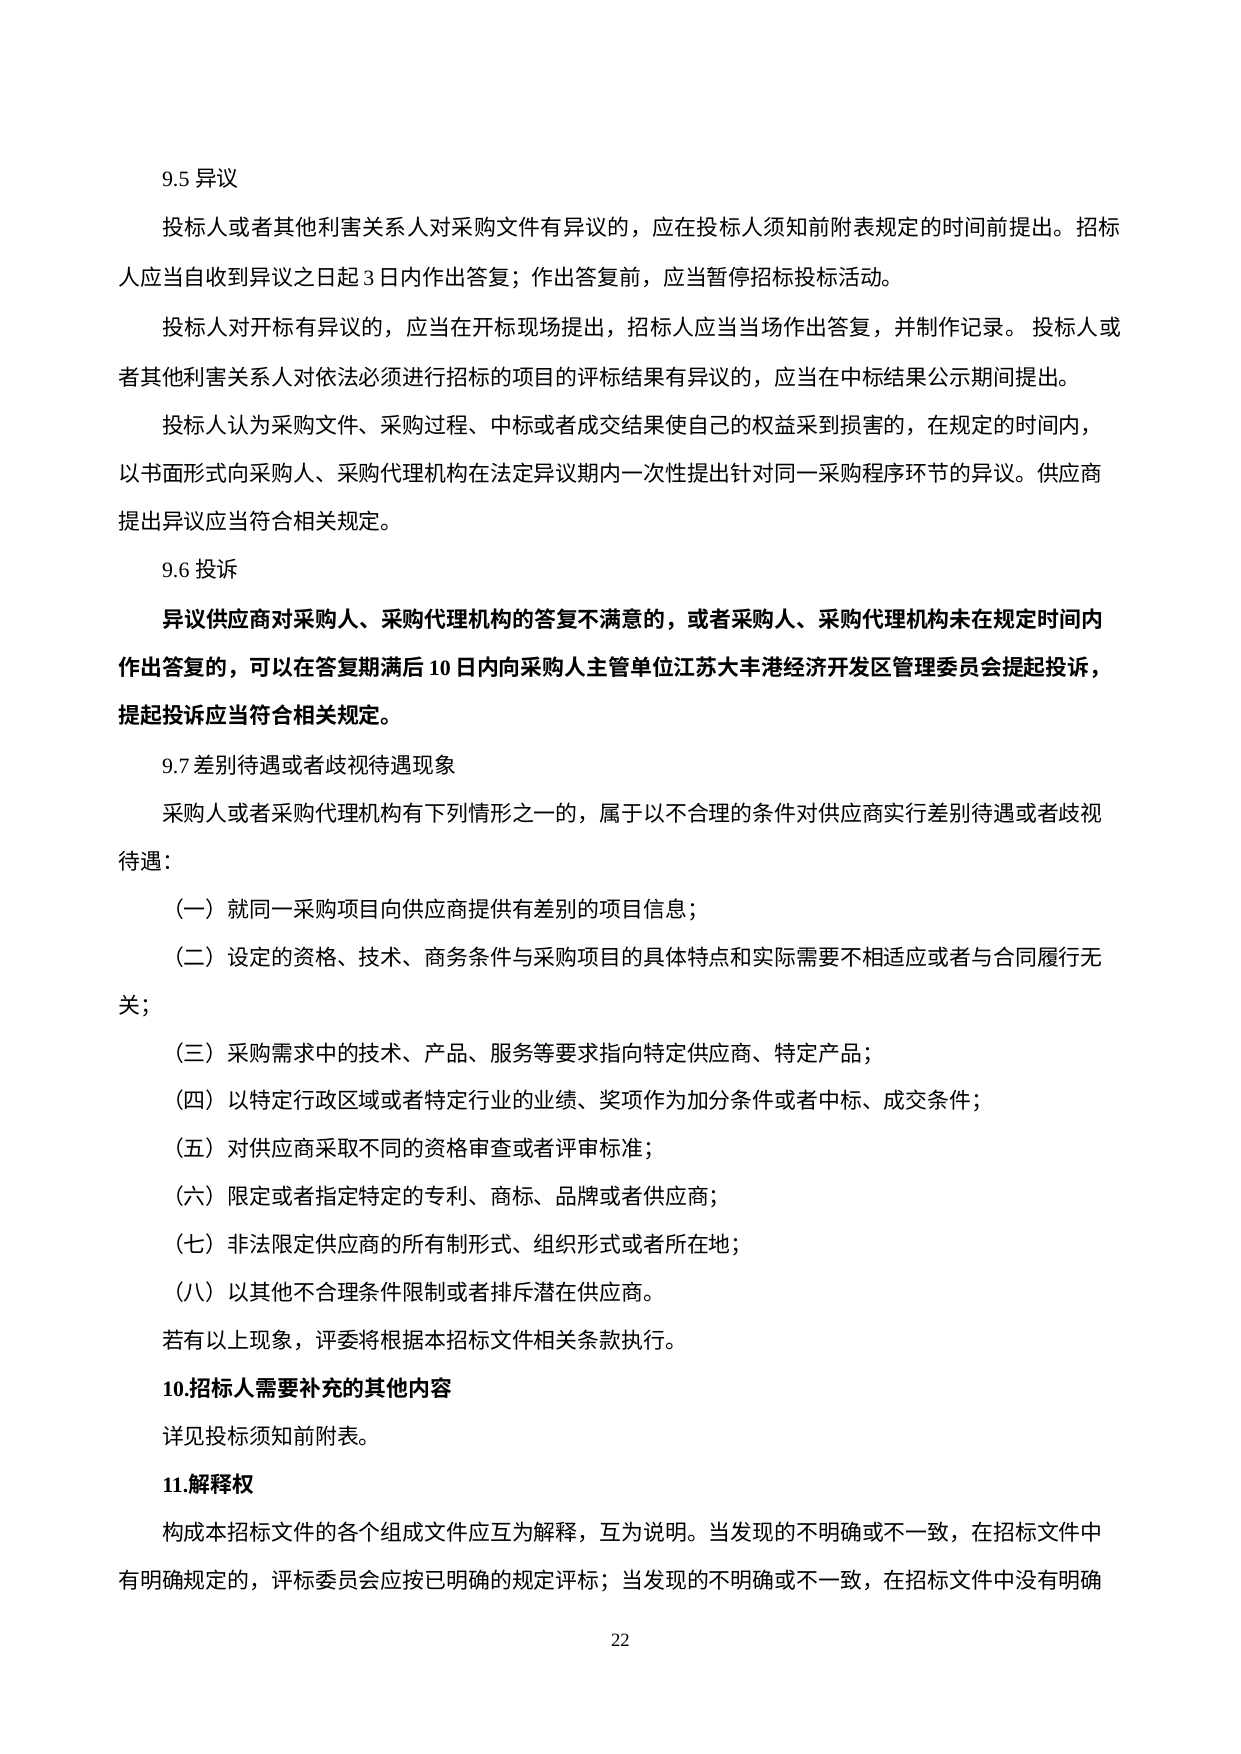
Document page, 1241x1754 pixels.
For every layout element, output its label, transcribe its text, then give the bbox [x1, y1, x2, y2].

text 投标人认为采购文件、采购过程、中标或者成交结果使自己的权益采到损害的，在规定的时间内，以书面形式向采购人、采购代理机构在法定异议期内一次性提出针对同一采购程序环节的异议。供应商提出异议应当符合相关规定。 [118, 396, 1122, 539]
text 采购人或者采购代理机构有下列情形之一的，属于以不合理的条件对供应商实行差别待遇或者歧视待遇： [118, 783, 1122, 879]
text （八）以其他不合理条件限制或者排斥潜在供应商。 [118, 1262, 1122, 1310]
text 10.招标人需要补充的其他内容 [118, 1358, 1122, 1406]
text 投标人或者其他利害关系人对采购文件有异议的，应在投标人须知前附表规定的时间前提出。招标人应当自收到异议之日起3日内作出答复；作出答复前，应当暂停招标投标活动。 [118, 196, 1122, 296]
text （一）就同一采购项目向供应商提供有差别的项目信息； [118, 879, 1122, 927]
text （六）限定或者指定特定的专利、商标、品牌或者供应商； [118, 1166, 1122, 1214]
text 投标人对开标有异议的，应当在开标现场提出，招标人应当当场作出答复，并制作记录。 投标人或者其他利害关系人对依法必须进行招标的项目的评标结果有异议的，应当在中标结果公示期间提出。 [118, 296, 1122, 396]
text 9.5 异议 [118, 148, 1122, 196]
text （四）以特定行政区域或者特定行业的业绩、奖项作为加分条件或者中标、成交条件； [118, 1071, 1122, 1118]
subtitle 异议供应商对采购人、采购代理机构的答复不满意的，或者采购人、采购代理机构未在规定时间内作出答复的，可以在答复期满后10日内向采购人主管单位江苏大丰港经济开发区管理委员会提起投诉，提起投诉应当符合相关规定。 [118, 589, 1122, 733]
text （三）采购需求中的技术、产品、服务等要求指向特定供应商、特定产品； [118, 1023, 1122, 1071]
subtitle 9.7差别待遇或者歧视待遇现象 [118, 735, 1122, 783]
text 若有以上现象，评委将根据本招标文件相关条款执行。 [118, 1310, 1122, 1358]
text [118, 1502, 1122, 1598]
text 11.解释权 [118, 1454, 1122, 1502]
text （七）非法限定供应商的所有制形式、组织形式或者所在地； [118, 1214, 1122, 1262]
text 9.6 投诉 [118, 539, 1122, 587]
text （二）设定的资格、技术、商务条件与采购项目的具体特点和实际需要不相适应或者与合同履行无关； [118, 927, 1122, 1023]
text 详见投标须知前附表。 [118, 1406, 1122, 1454]
text （五）对供应商采取不同的资格审查或者评审标准； [118, 1118, 1122, 1166]
